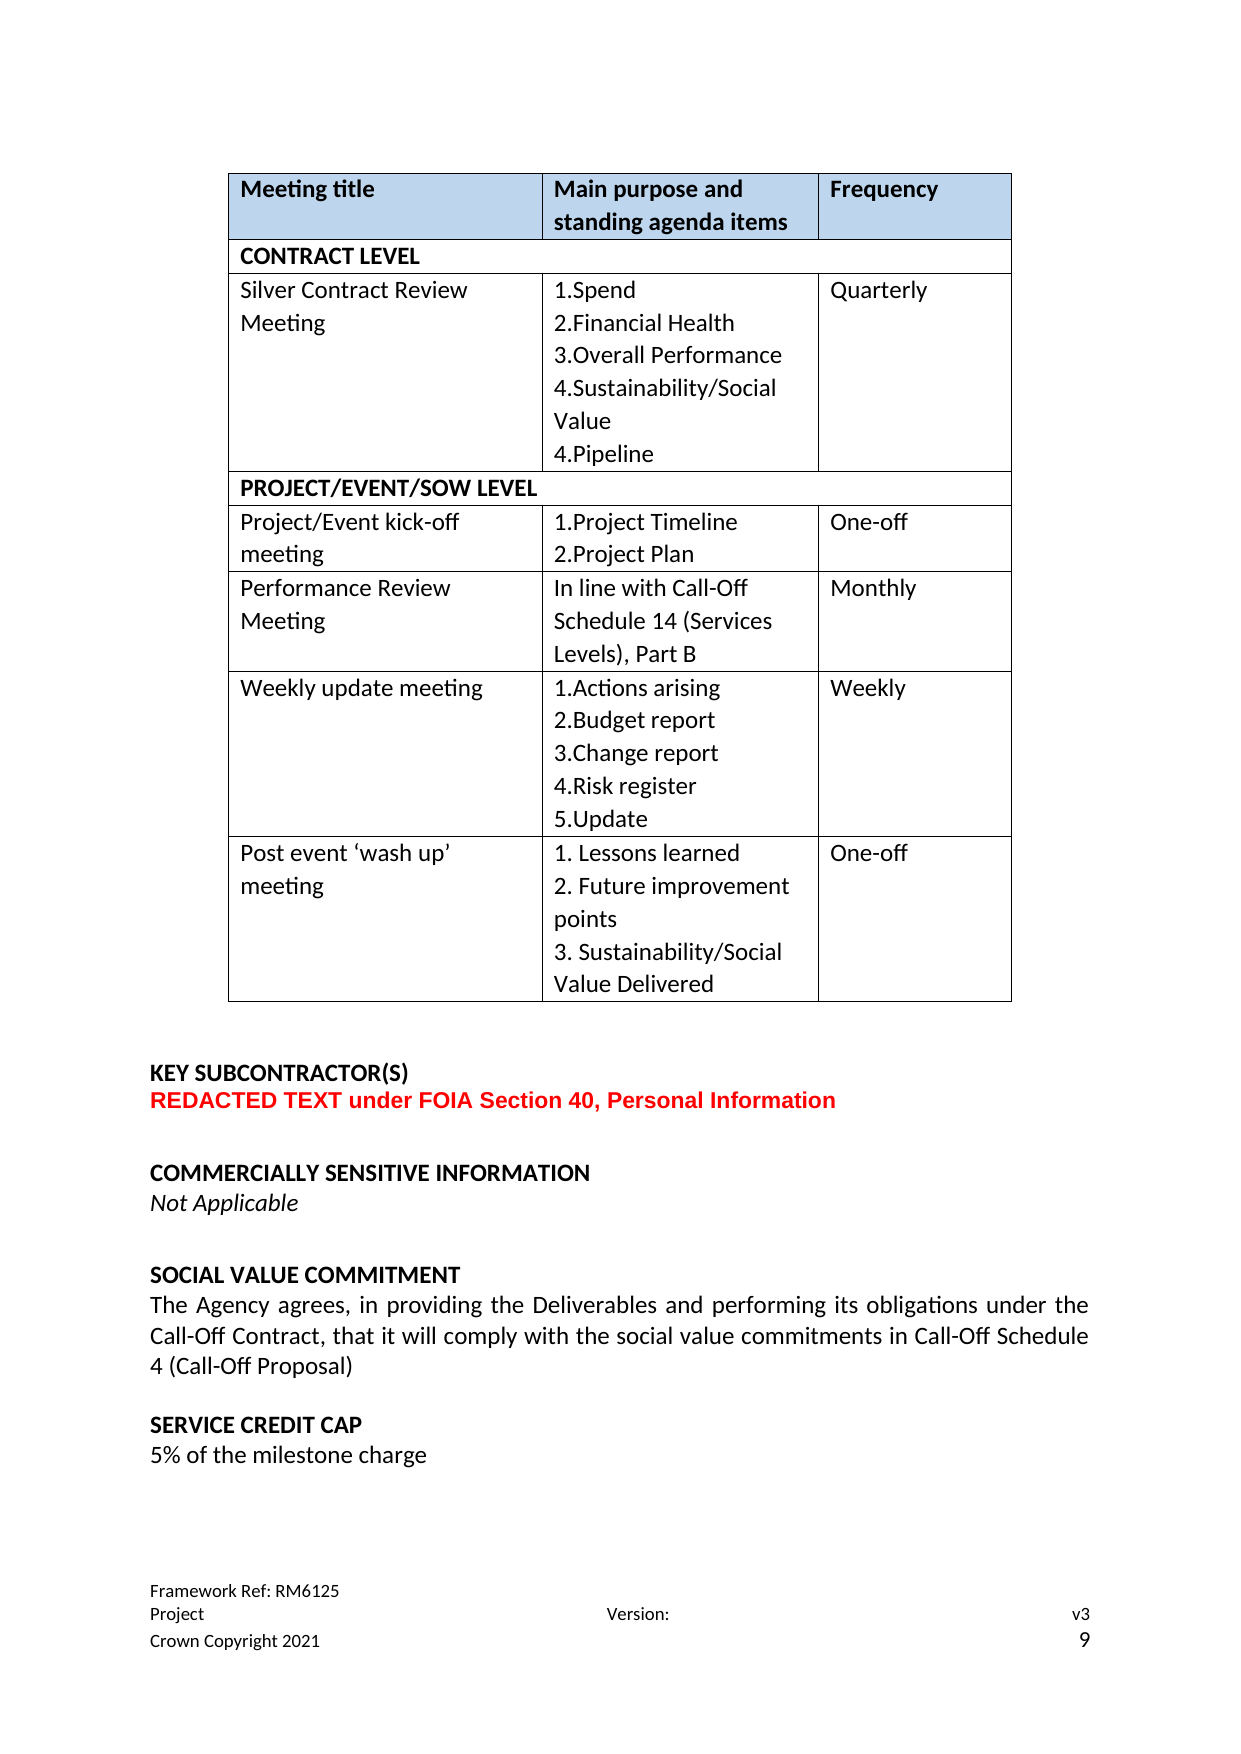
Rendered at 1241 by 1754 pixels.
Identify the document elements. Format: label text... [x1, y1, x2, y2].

text SERVICE CREDIT CAP [150, 1409, 1090, 1439]
table_cell 1.Spend 2.Financial Health 3.Overall Performance 4.Sustainability/Social Value 4.Pipeline [543, 274, 818, 471]
table_header Main purpose and standing agenda items [543, 174, 818, 239]
text 5% of the milestone charge [150, 1439, 1090, 1470]
table_cell Monthly [819, 572, 1011, 671]
table_cell 1.Project Timeline 2.Project Plan [543, 506, 818, 571]
table_cell Post event ‘wash up’ meeting [229, 837, 542, 1001]
table_cell Weekly [819, 672, 1011, 836]
text KEY SUBCONTRACTOR(S) [150, 1057, 1090, 1087]
text Not Applicable [150, 1187, 1090, 1218]
table_cell Project/Event kick-off meeting [229, 506, 542, 571]
table_cell One-off [819, 837, 1011, 1001]
text SOCIAL VALUE COMMITMENT [150, 1259, 1090, 1289]
text The Agency agrees, in providing the Deliverables and performing its obligations under the Call-Off Contract, that it will comply with the social value commitments in Call-Off Schedule 4 (Call-Off Proposal) [150, 1289, 1090, 1381]
table_cell Silver Contract Review Meeting [229, 274, 542, 471]
table_cell Performance Review Meeting [229, 572, 542, 671]
text COMMERCIALLY SENSITIVE INFORMATION [150, 1157, 1090, 1187]
text REDACTED TEXT under FOIA Section 40, Personal Information [150, 1087, 1090, 1114]
table_header Frequency [819, 174, 1011, 239]
table_cell 1.Actions arising 2.Budget report 3.Change report 4.Risk register 5.Update [543, 672, 818, 836]
table_cell Quarterly [819, 274, 1011, 471]
table_cell In line with Call-Off Schedule 14 (Services Levels), Part B [543, 572, 818, 671]
table_cell 1. Lessons learned 2. Future improvement points 3. Sustainability/Social Value Delivered [543, 837, 818, 1001]
table_cell Weekly update meeting [229, 672, 542, 836]
table_cell CONTRACT LEVEL [229, 240, 1011, 273]
table_cell One-off [819, 506, 1011, 571]
table_cell PROJECT/EVENT/SOW LEVEL [229, 472, 1011, 504]
table_header Meeting title [229, 174, 542, 239]
